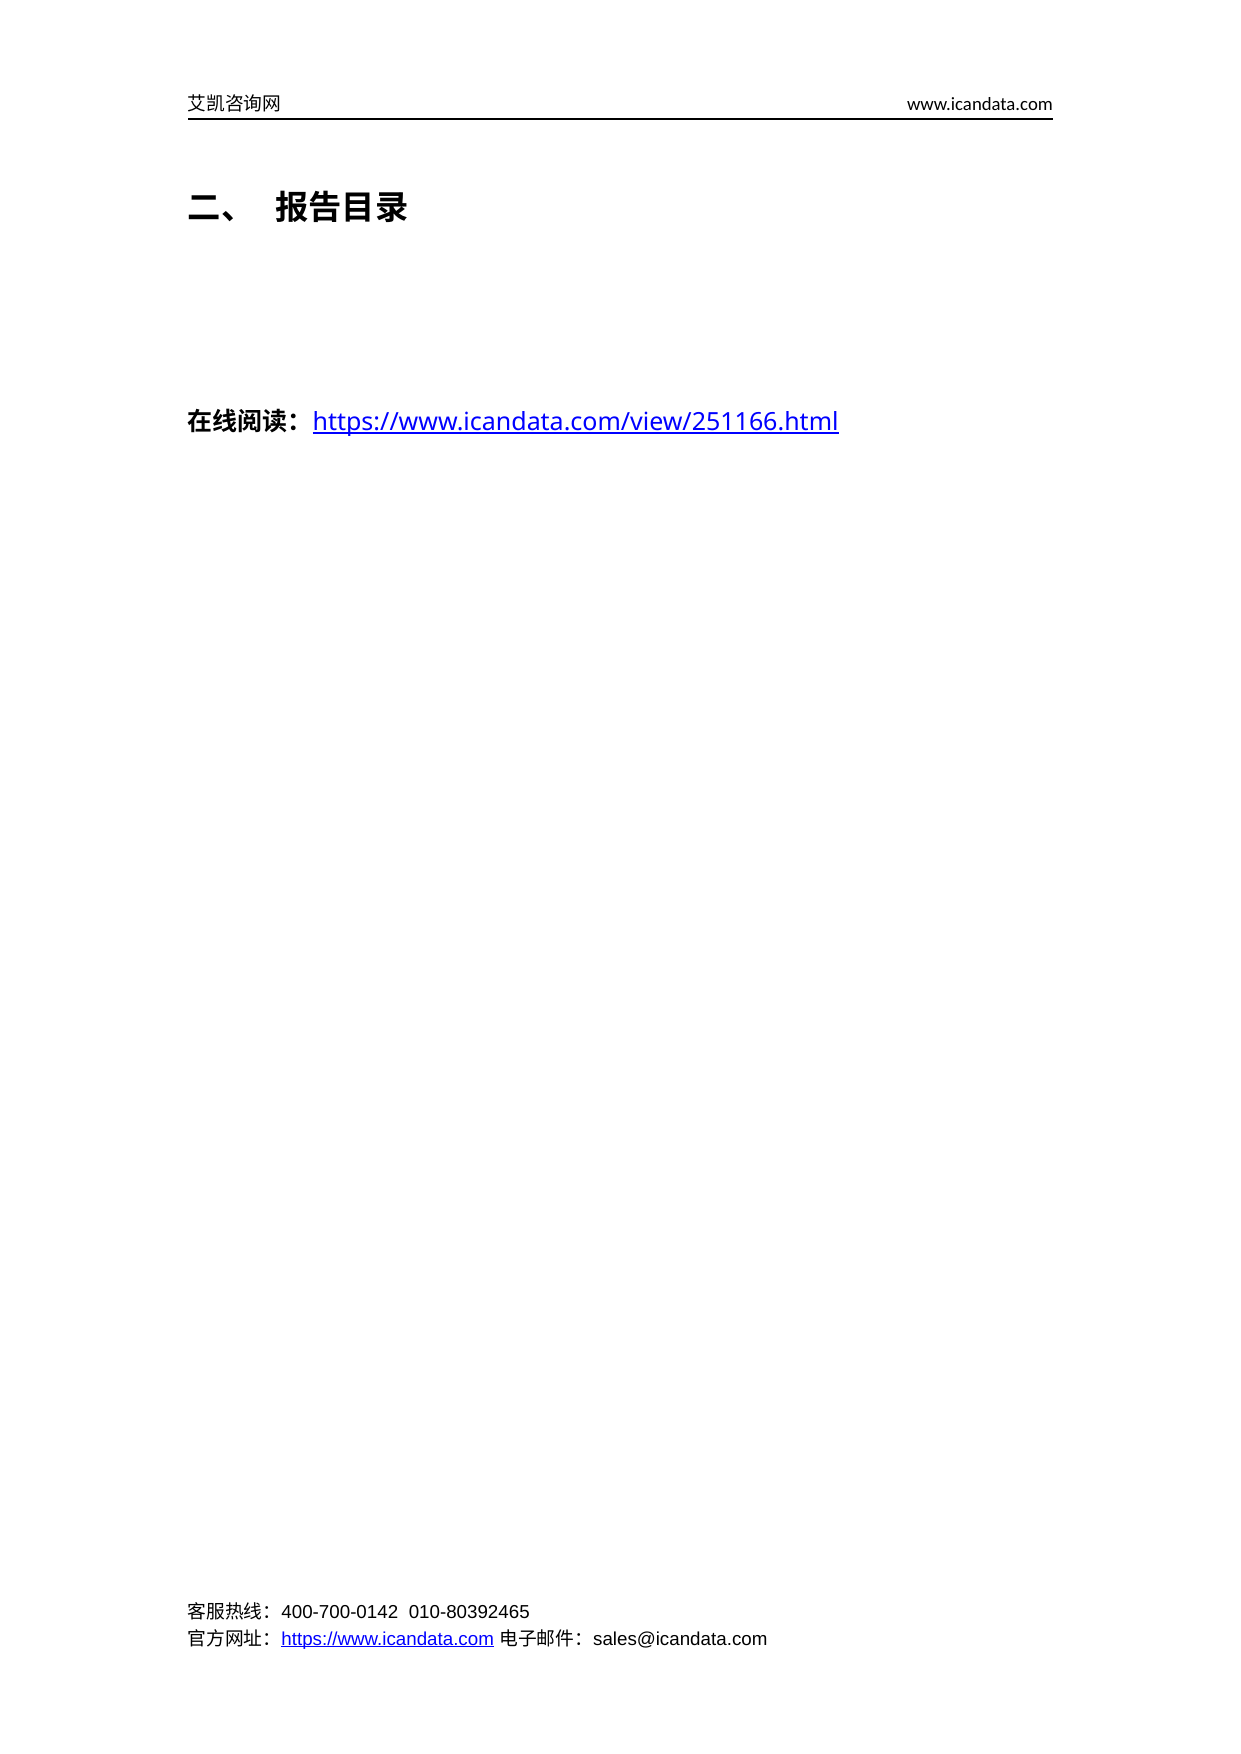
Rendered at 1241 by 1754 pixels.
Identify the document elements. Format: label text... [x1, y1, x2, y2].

subtitle 报告目录 [187, 172, 1053, 237]
text 在线阅读：https://www.icandata.com/view/251166.html [187, 387, 1053, 452]
